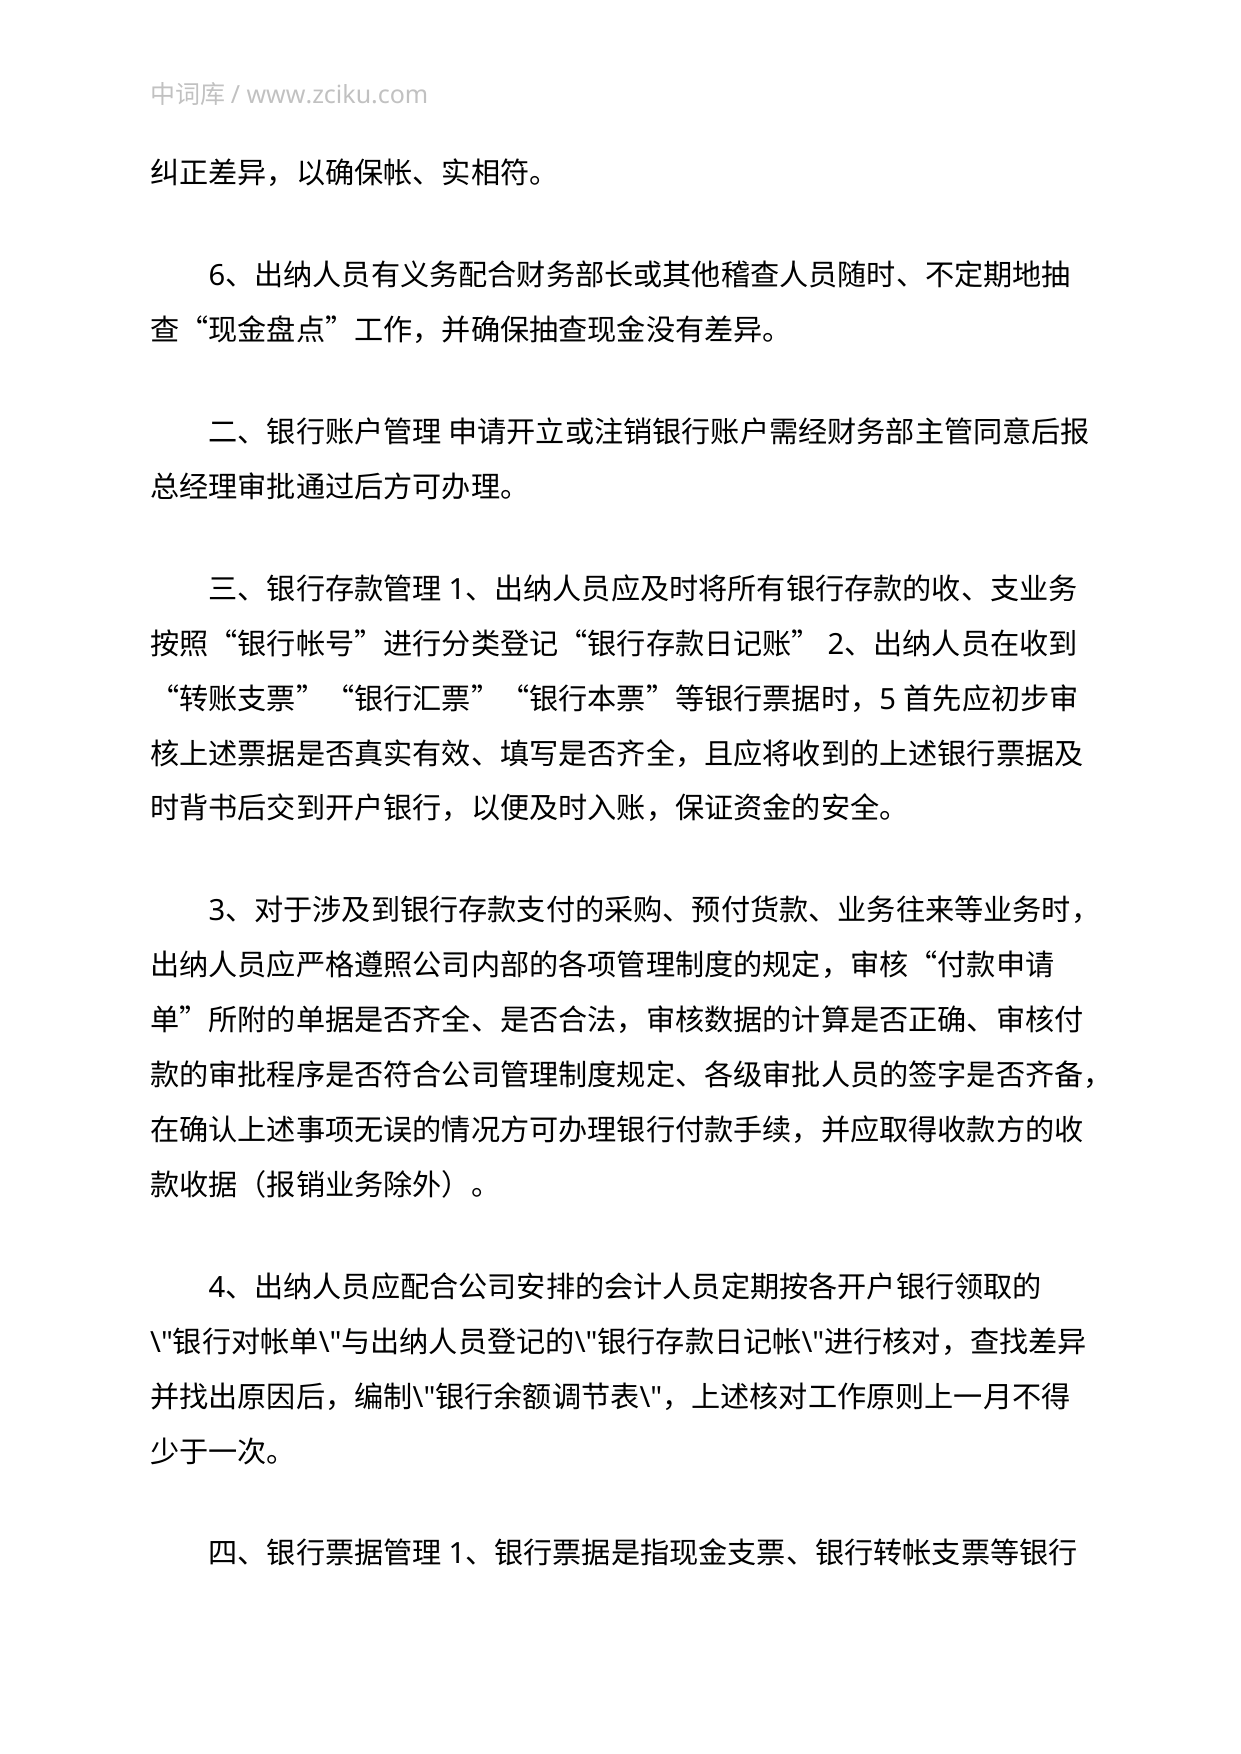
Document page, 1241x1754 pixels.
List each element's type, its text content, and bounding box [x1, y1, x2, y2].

text 三、银行存款管理 1、出纳人员应及时将所有银行存款的收、支业务按照“银行帐号”进行分类登记“银行存款日记账” 2、出纳人员在收到“转账支票”“银行汇票”“银行本票”等银行票据时，5 首先应初步审核上述票据是否真实有效、填写是否齐全，且应将收到的上述银行票据及时背书后交到开户银行，以便及时入账，保证资金的安全。 [150, 565, 1090, 827]
text 3、对于涉及到银行存款支付的采购、预付货款、业务往来等业务时，出纳人员应严格遵照公司内部的各项管理制度的规定，审核“付款申请单”所附的单据是否齐全、是否合法，审核数据的计算是否正确、审核付款的审批程序是否符合公司管理制度规定、各级审批人员的签字是否齐备，在确认上述事项无误的情况方可办理银行付款手续，并应取得收款方的收款收据（报销业务除外）。 [150, 887, 1090, 1204]
text 4、出纳人员应配合公司安排的会计人员定期按各开户银行领取的\"银行对帐单\"与出纳人员登记的\"银行存款日记帐\"进行核对，查找差异并找出原因后，编制\"银行余额调节表\"，上述核对工作原则上一月不得少于一次。 [150, 1263, 1090, 1471]
text 6、出纳人员有义务配合财务部长或其他稽查人员随时、不定期地抽查“现金盘点”工作，并确保抽查现金没有差异。 [150, 252, 1090, 349]
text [150, 1530, 1090, 1572]
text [150, 150, 1090, 192]
text 二、银行账户管理 申请开立或注销银行账户需经财务部主管同意后报总经理审批通过后方可办理。 [150, 408, 1090, 506]
